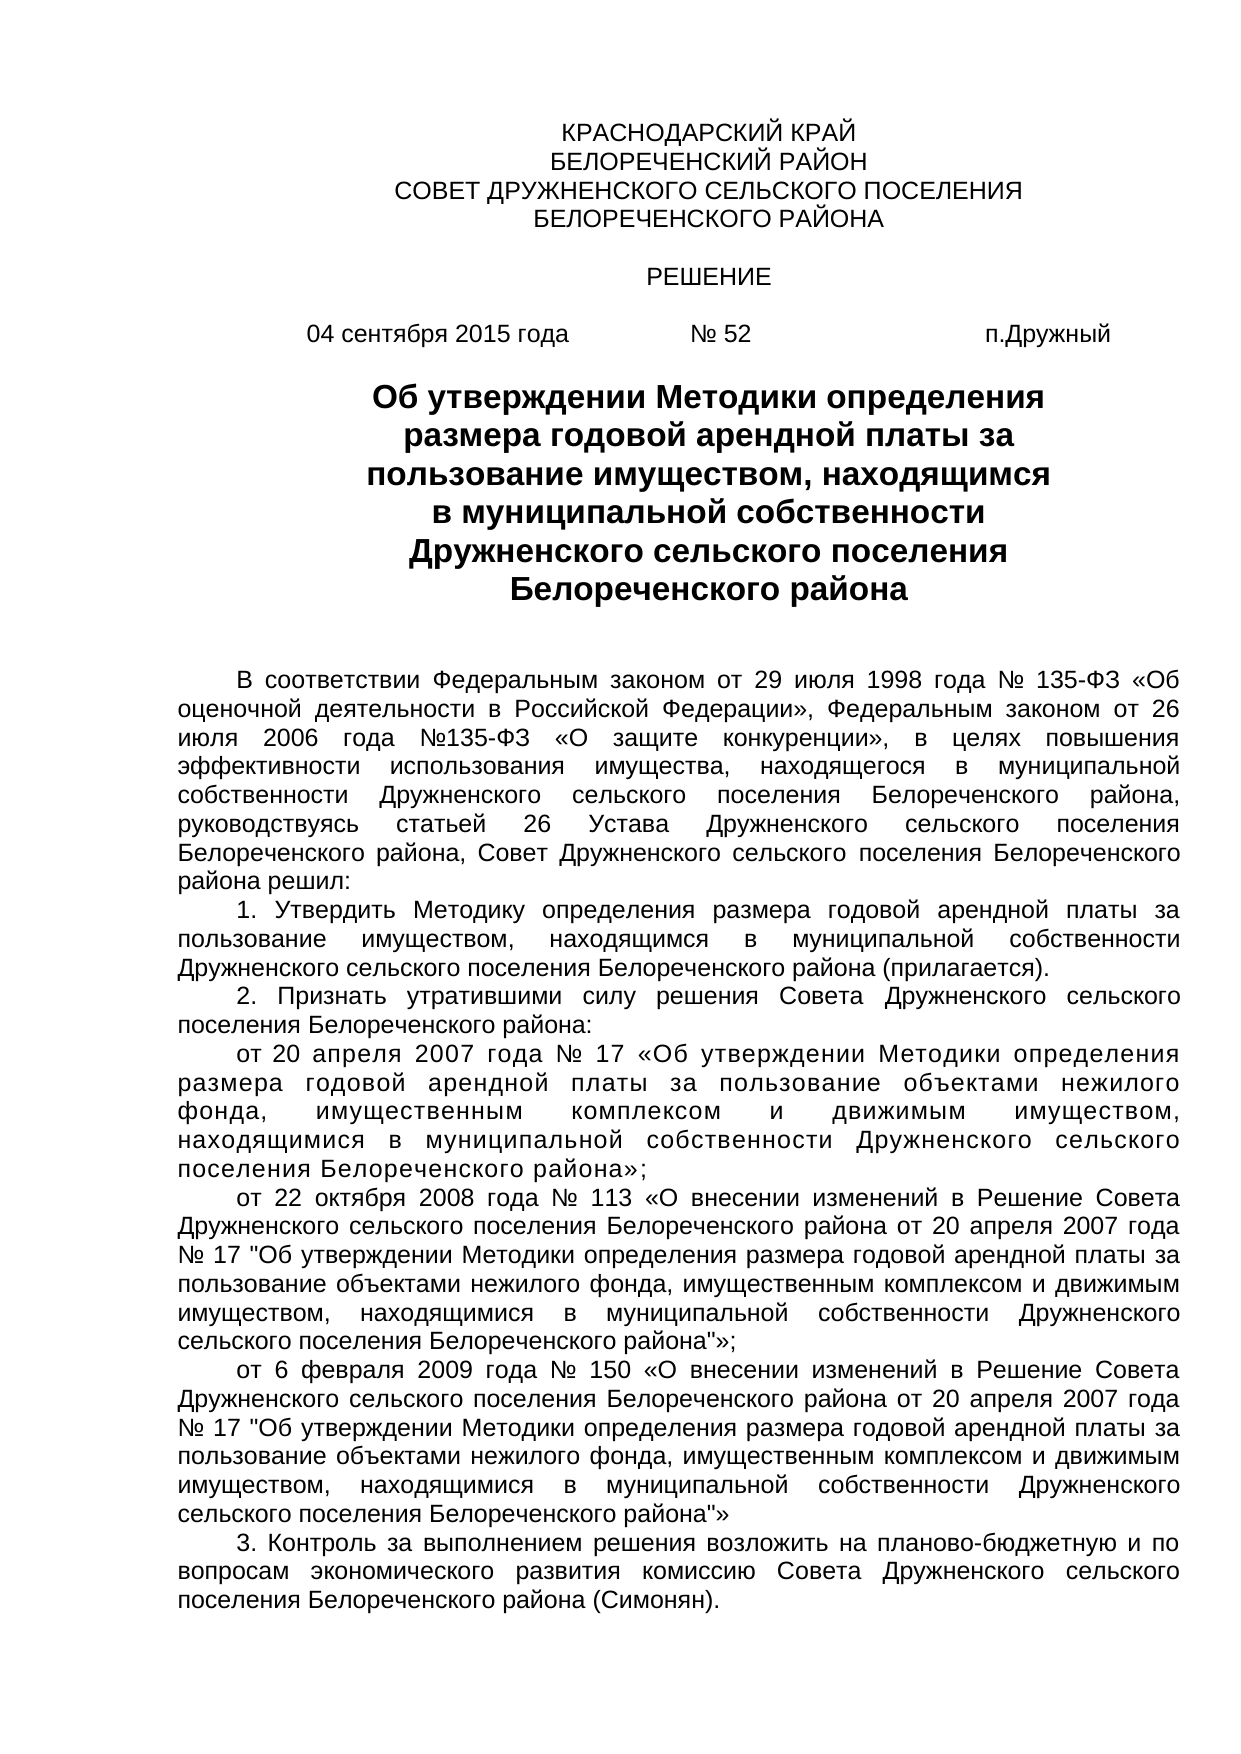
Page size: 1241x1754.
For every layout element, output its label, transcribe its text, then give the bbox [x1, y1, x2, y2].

text Дружненского сельского поселения [177, 531, 1181, 569]
text от 6 февраля 2009 года № 150 «О внесении изменений в Решение Совета Дружненского сельского поселения Белореченского района от 20 апреля 2007 года № 17 "Об утверждении Методики определения размера годовой арендной платы за пользование объектами нежилого фонда, имущественным комплексом и движимым имуществом, находящимися в муниципальной собственности Дружненского сельского поселения Белореченского района"» [177, 1355, 1181, 1527]
text Об утверждении Методики определения [177, 377, 1181, 415]
text Белореченского района [177, 569, 1181, 607]
text 2. Признать утратившими силу решения Совета Дружненского сельского поселения Белореченского района: [177, 981, 1181, 1039]
text БЕЛОРЕЧЕНСКИЙ РАЙОН [177, 147, 1181, 176]
text КРАСНОДАРСКИЙ КРАЙ [177, 118, 1181, 147]
text РЕШЕНИЕ [177, 262, 1181, 291]
text от 22 октября 2008 года № 113 «О внесении изменений в Решение Совета Дружненского сельского поселения Белореченского района от 20 апреля 2007 года № 17 "Об утверждении Методики определения размера годовой арендной платы за пользование объектами нежилого фонда, имущественным комплексом и движимым имуществом, находящимися в муниципальной собственности Дружненского сельского поселения Белореченского района"»; [177, 1182, 1181, 1355]
text БЕЛОРЕЧЕНСКОГО РАЙОНА [177, 204, 1181, 233]
text 04 сентября 2015 года № 52 п.Дружный [177, 319, 1181, 348]
text 1. Утвердить Методику определения размера годовой арендной платы за пользование имуществом, находящимся в муниципальной собственности Дружненского сельского поселения Белореченского района (прилагается). [177, 895, 1181, 981]
text В соответствии Федеральным законом от 29 июля 1998 года № 135-ФЗ «Об оценочной деятельности в Российской Федерации», Федеральным законом от 26 июля 2006 года №135-ФЗ «О защите конкуренции», в целях повышения эффективности использования имущества, находящегося в муниципальной собственности Дружненского сельского поселения Белореченского района, руководствуясь статьей 26 Устава Дружненского сельского поселения Белореченского района, Совет Дружненского сельского поселения Белореченского района решил: [177, 665, 1181, 895]
text в муниципальной собственности [177, 492, 1181, 531]
text пользование имуществом, находящимся [177, 454, 1181, 492]
text от 20 апреля 2007 года № 17 «Об утверждении Методики определения размера годовой арендной платы за пользование объектами нежилого фонда, имущественным комплексом и движимым имуществом, находящимися в муниципальной собственности Дружненского сельского поселения Белореченского района»; [177, 1039, 1181, 1182]
text СОВЕТ ДРУЖНЕНСКОГО СЕЛЬСКОГО ПОСЕЛЕНИЯ [177, 176, 1181, 204]
text 3. Контроль за выполнением решения возложить на планово-бюджетную и по вопросам экономического развития комиссию Совета Дружненского сельского поселения Белореченского района (Симонян). [177, 1527, 1181, 1614]
text размера годовой арендной платы за [177, 415, 1181, 454]
